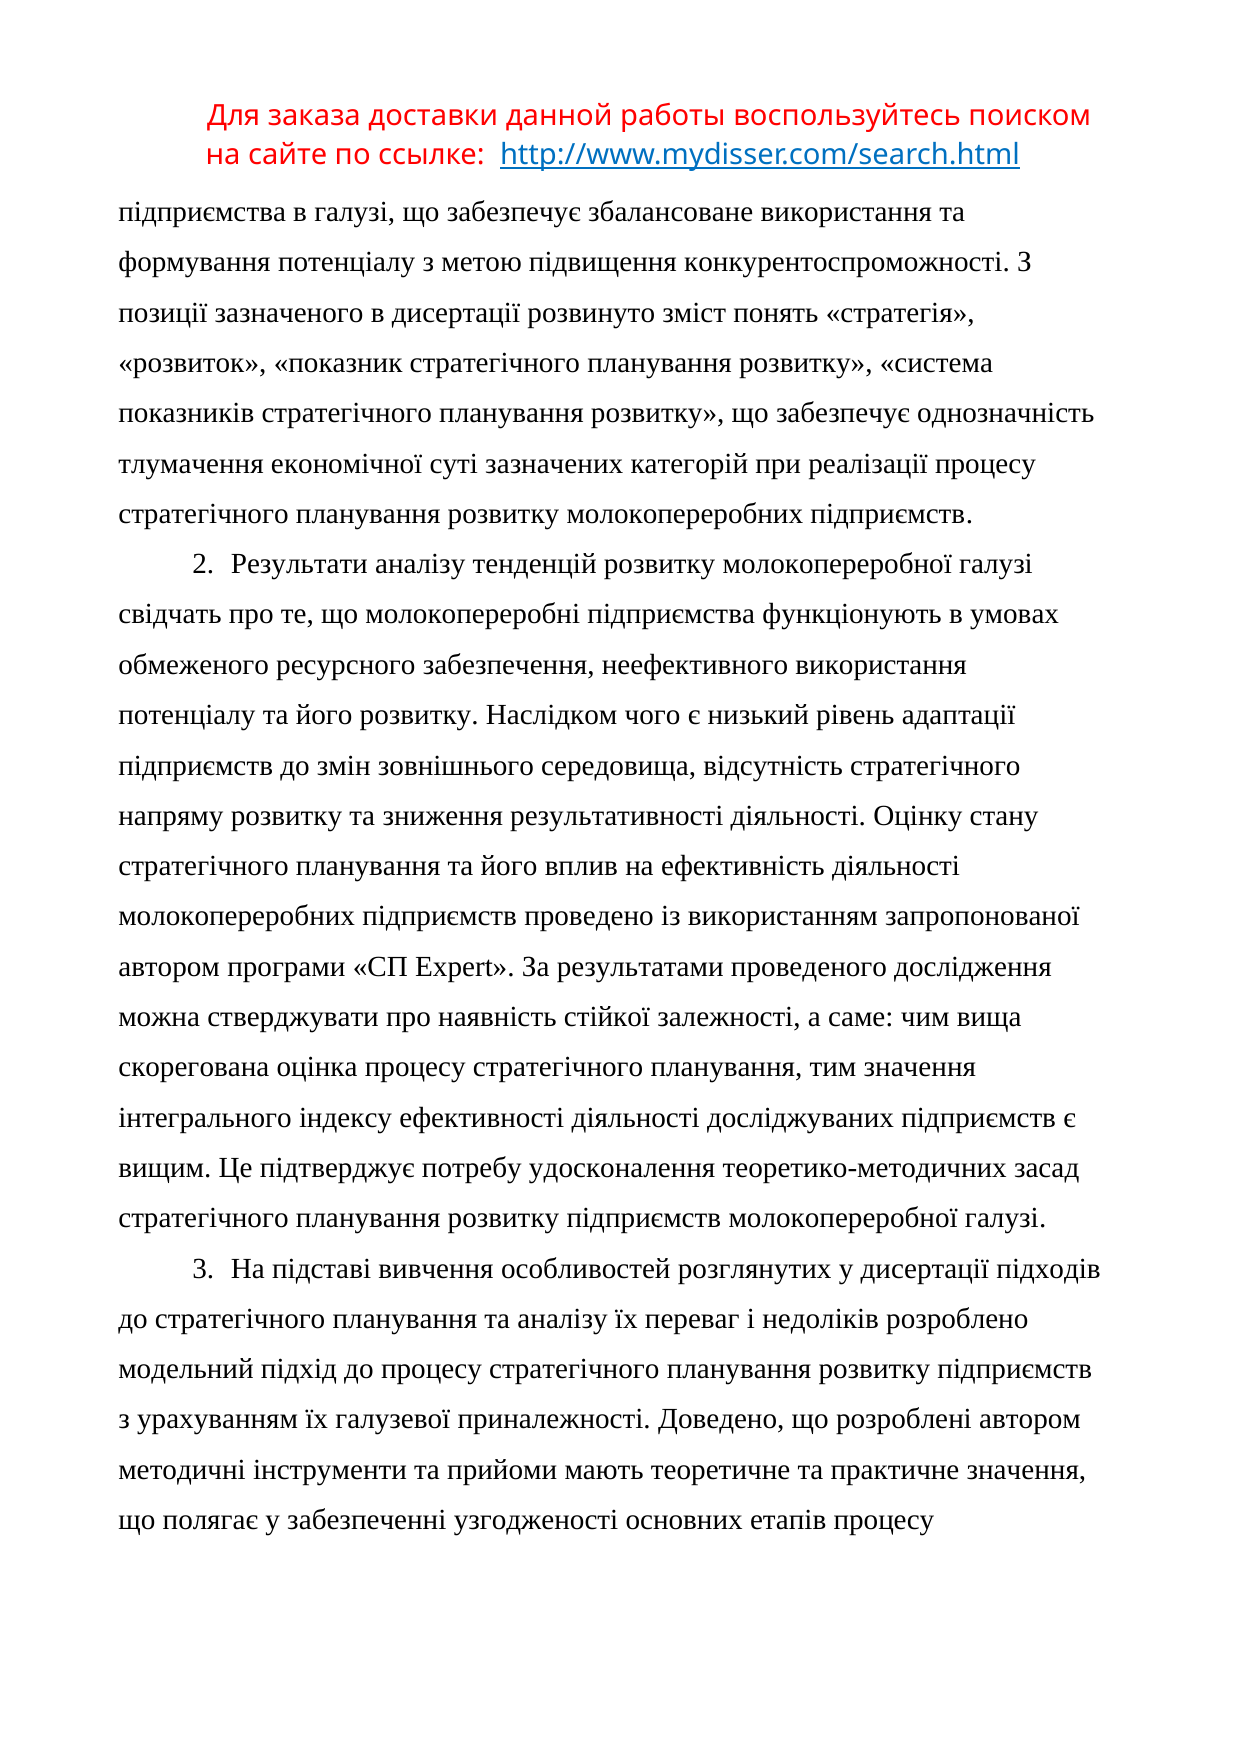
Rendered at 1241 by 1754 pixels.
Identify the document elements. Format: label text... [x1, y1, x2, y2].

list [118, 1251, 1107, 1536]
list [118, 194, 1107, 529]
list Результати аналізу тенденцій розвитку молокопереробної галузі свідчать про те, що молокопереробні підприємства функціонують в умовах обмеженого ресурсного забезпечення, неефективного використання потенціалу та його розвитку. Наслідком чого є низький рівень адаптації підприємств до змін зовнішнього середовища, відсутність стратегічного напряму розвитку та зниження результативності діяльності. Оцінку стану стратегічного планування та його вплив на ефективність діяльності молокопереробних підприємств проведено із використанням запропонованої автором програми «СП Expert». За результатами проведеного дослідження можна стверджувати про наявність стійкої залежності, а саме: чим вища скорегована оцінка процесу стратегічного планування, тим значення інтегрального індексу ефективності діяльності досліджуваних підприємств є вищим. Це підтверджує потребу удосконалення теоретико-методичних засад стратегічного планування розвитку підприємств молокопереробної галузі. [118, 546, 1107, 1234]
